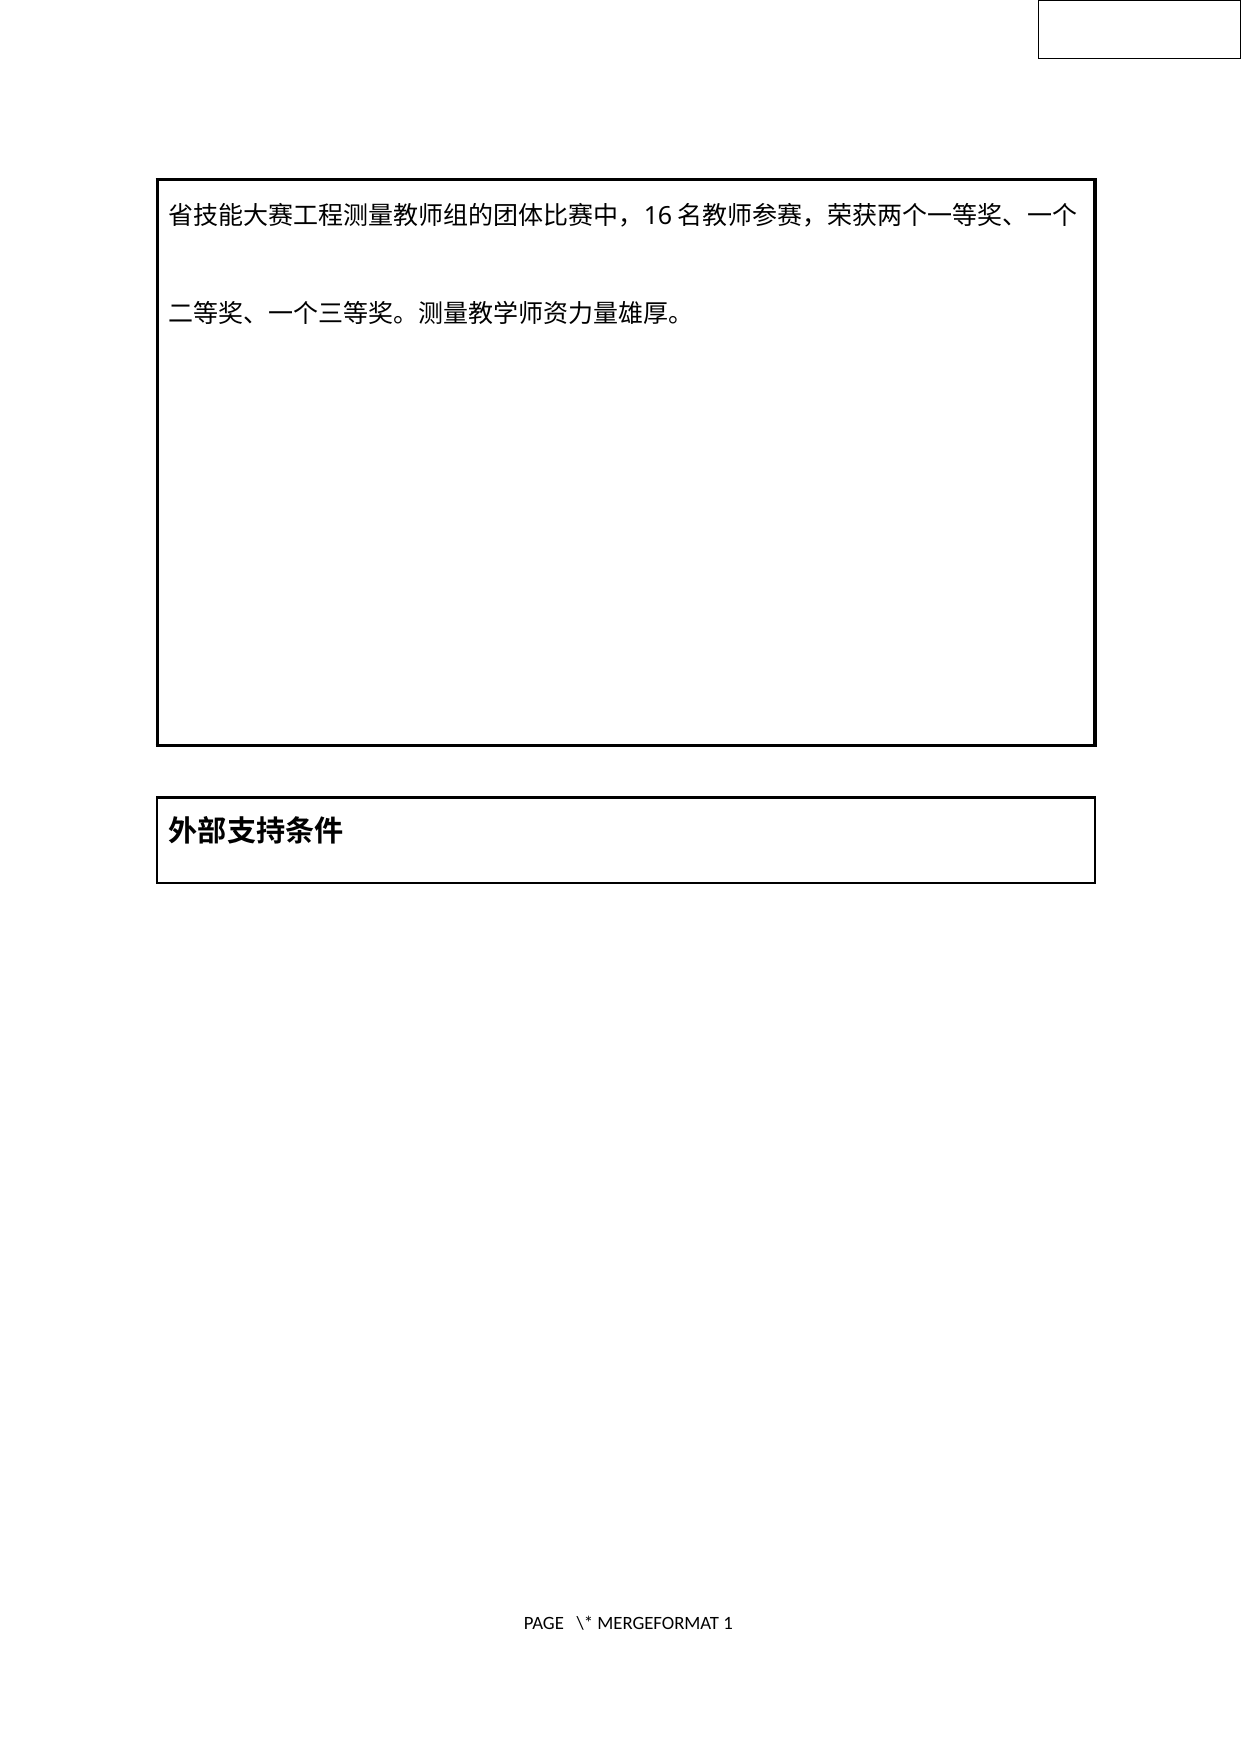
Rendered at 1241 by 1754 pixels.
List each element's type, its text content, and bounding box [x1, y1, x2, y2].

table_header 外部支持条件 [158, 799, 1094, 882]
table_header [1039, 1, 1240, 58]
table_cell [159, 181, 1093, 744]
